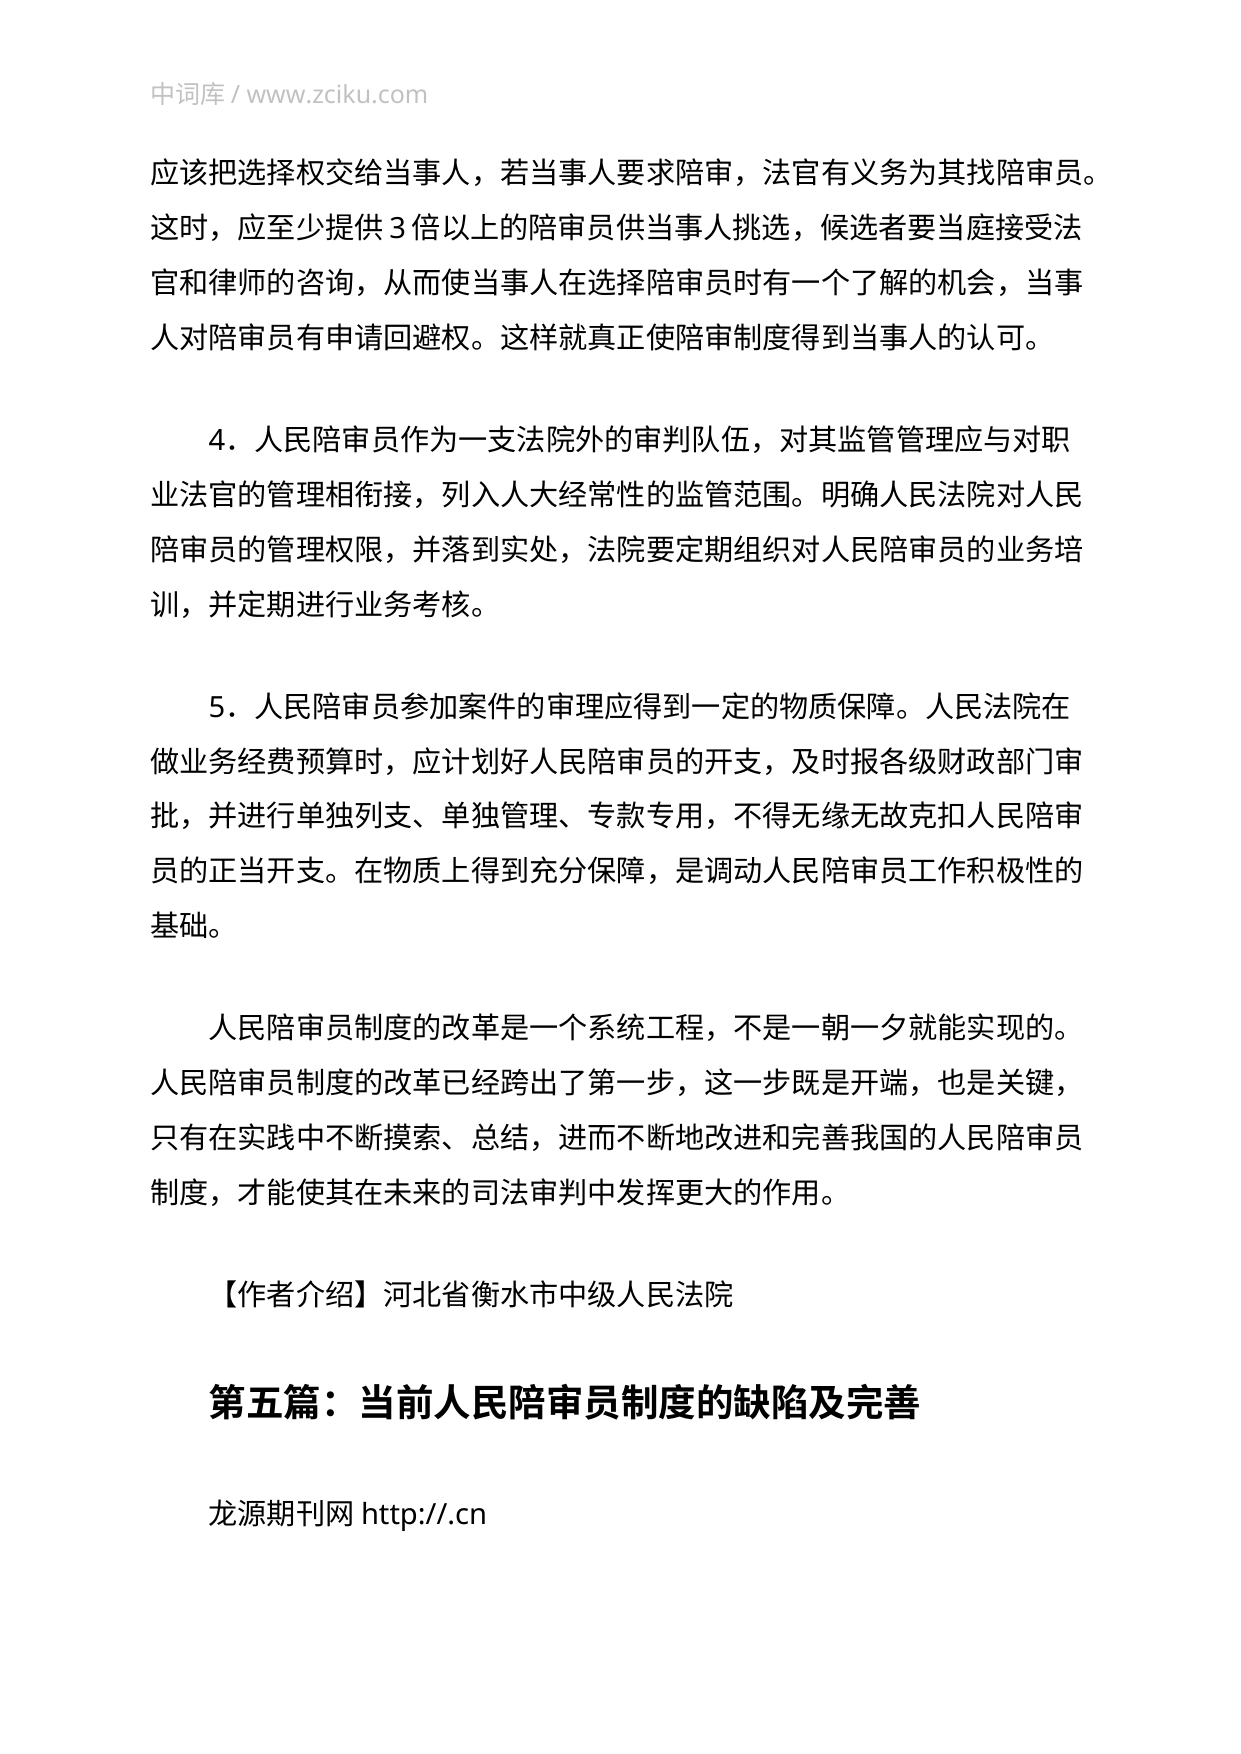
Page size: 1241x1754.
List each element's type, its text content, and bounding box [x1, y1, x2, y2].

text 人民陪审员制度的改革是一个系统工程，不是一朝一夕就能实现的。人民陪审员制度的改革已经跨出了第一步，这一步既是开端，也是关键，只有在实践中不断摸索、总结，进而不断地改进和完善我国的人民陪审员制度，才能使其在未来的司法审判中发挥更大的作用。 [150, 1004, 1090, 1212]
text 龙源期刊网 http://.cn [150, 1490, 1090, 1533]
text 第五篇：当前人民陪审员制度的缺陷及完善 [150, 1373, 1090, 1427]
text 4．人民陪审员作为一支法院外的审判队伍，对其监管管理应与对职业法官的管理相衔接，列入人大经常性的监管范围。明确人民法院对人民陪审员的管理权限，并落到实处，法院要定期组织对人民陪审员的业务培训，并定期进行业务考核。 [150, 417, 1090, 624]
text 【作者介绍】河北省衡水市中级人民法院 [150, 1271, 1090, 1313]
text 5．人民陪审员参加案件的审理应得到一定的物质保障。人民法院在做业务经费预算时，应计划好人民陪审员的开支，及时报各级财政部门审批，并进行单独列支、单独管理、专款专用，不得无缘无故克扣人民陪审员的正当开支。在物质上得到充分保障，是调动人民陪审员工作积极性的基础。 [150, 683, 1090, 945]
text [150, 150, 1090, 357]
